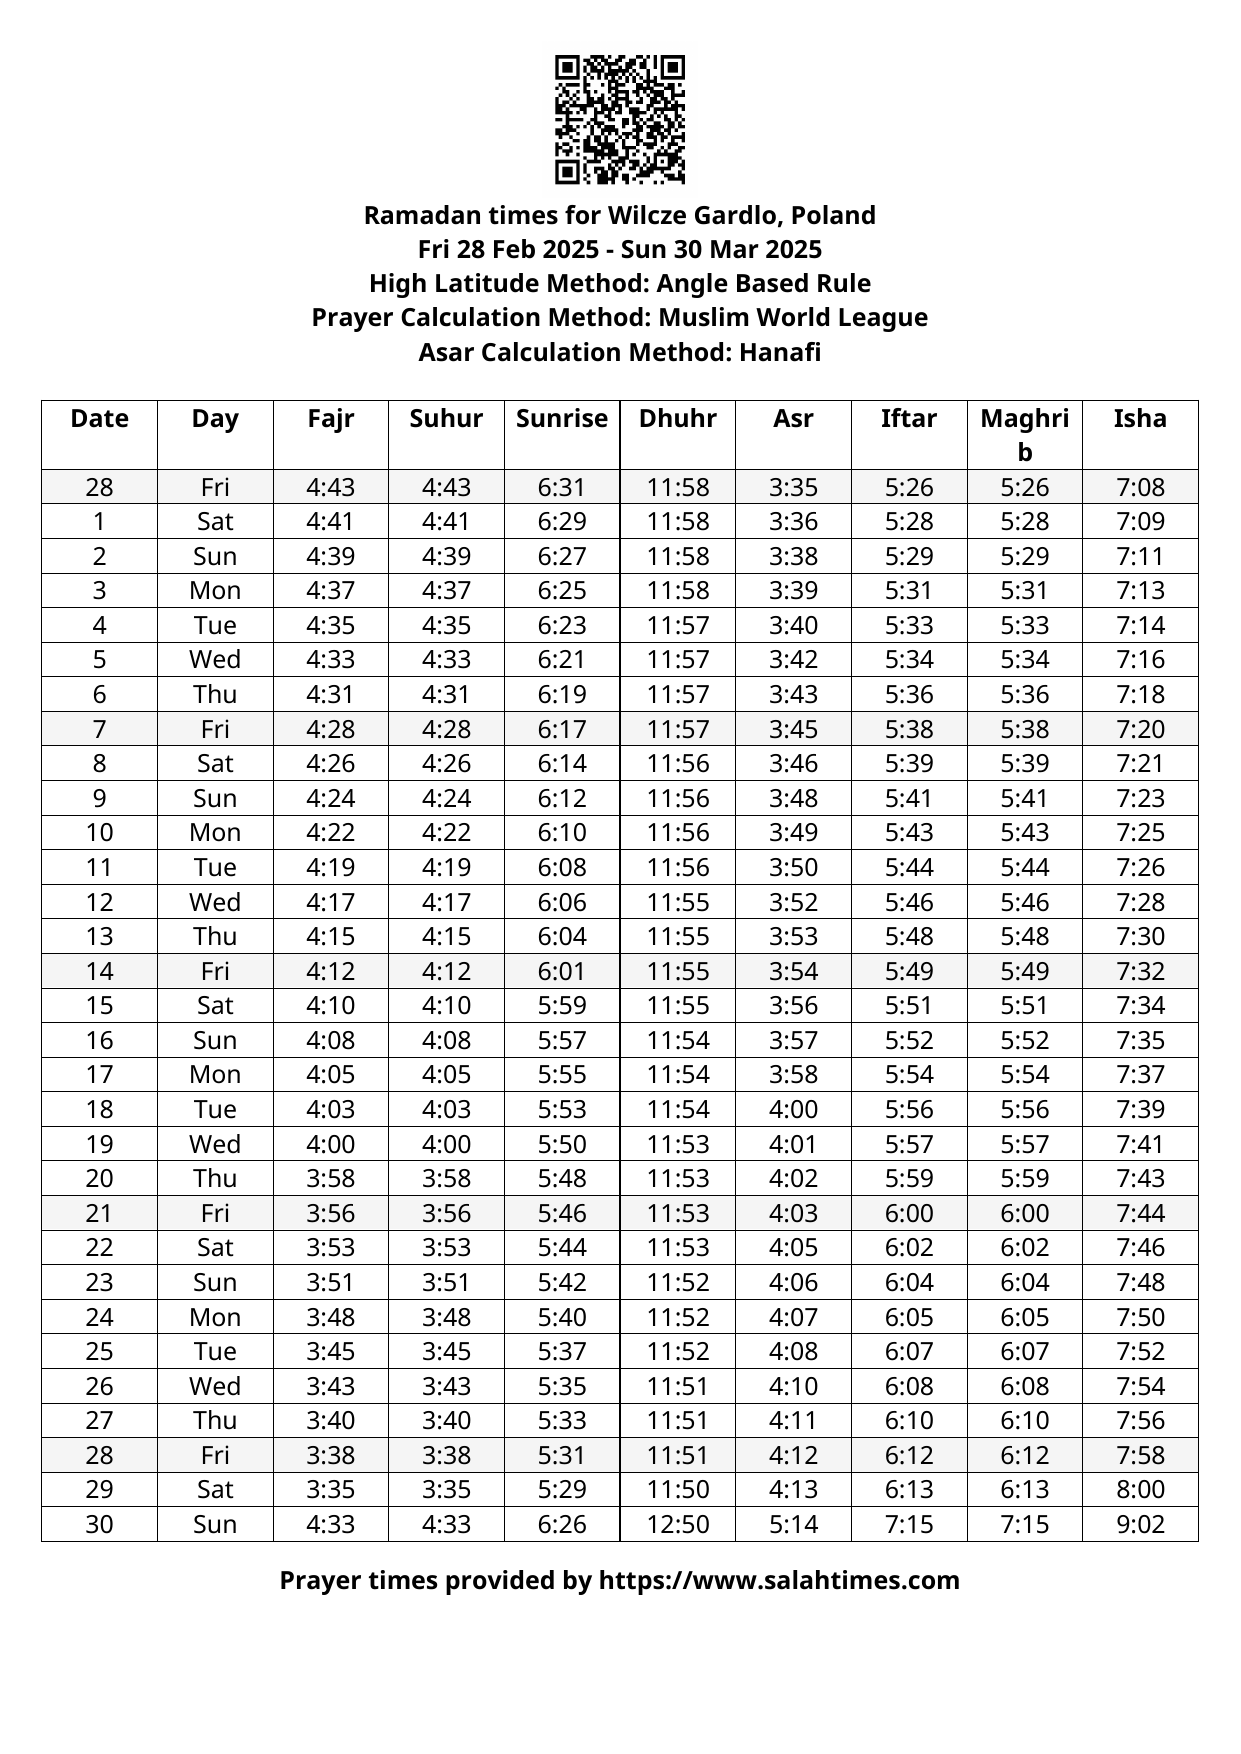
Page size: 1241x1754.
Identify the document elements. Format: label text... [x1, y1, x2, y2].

table_cell 6:05 [852, 1300, 967, 1333]
table_cell 5:34 [852, 643, 967, 676]
table_cell 4:35 [274, 608, 388, 642]
table_cell 18 [42, 1092, 157, 1126]
table_cell Sun [158, 781, 273, 814]
table_header Dhuhr [621, 401, 735, 469]
table_cell Tue [158, 1334, 273, 1368]
table_cell 5:31 [505, 1438, 619, 1472]
table_cell 7:25 [1083, 816, 1198, 849]
table_cell 5:59 [852, 1161, 967, 1195]
table_cell Fri [158, 954, 273, 987]
table_cell 6:13 [852, 1473, 967, 1506]
table_cell 7:37 [1083, 1058, 1198, 1091]
table_cell 7:35 [1083, 1023, 1198, 1057]
table_cell 6:04 [968, 1265, 1082, 1299]
table_cell 22 [42, 1231, 157, 1264]
table_cell Fri [158, 470, 273, 503]
table_cell 3:38 [274, 1438, 388, 1472]
table_cell 5:40 [505, 1300, 619, 1333]
table_cell 5:38 [968, 712, 1082, 745]
table_cell 5:48 [968, 919, 1082, 953]
table_cell 5:52 [968, 1023, 1082, 1057]
table_cell Sun [158, 1507, 273, 1541]
table_cell 3:43 [736, 677, 851, 711]
table_cell 3:53 [736, 919, 851, 953]
table_cell 4:12 [389, 954, 504, 987]
table_cell 11:54 [621, 1092, 735, 1126]
table_cell 5:53 [505, 1092, 619, 1126]
table_cell Wed [158, 885, 273, 918]
table_cell 4:07 [736, 1300, 851, 1333]
table_cell 7:58 [1083, 1438, 1198, 1472]
table_cell 30 [42, 1507, 157, 1541]
table_cell 6:10 [852, 1404, 967, 1437]
table_cell 4:02 [736, 1161, 851, 1195]
table_cell 9 [42, 781, 157, 814]
table_cell 11:55 [621, 954, 735, 987]
table_cell 6:12 [505, 781, 619, 814]
table_cell 7:52 [1083, 1334, 1198, 1368]
table_cell 3:48 [736, 781, 851, 814]
table_cell 5:57 [852, 1127, 967, 1160]
table_cell Mon [158, 1300, 273, 1333]
table_cell 6:31 [505, 470, 619, 503]
table_cell 5:46 [852, 885, 967, 918]
table_cell 6:08 [505, 850, 619, 884]
table_cell 4:37 [274, 574, 388, 607]
table_cell 6:29 [505, 504, 619, 538]
table_cell 4:39 [274, 539, 388, 572]
table_cell Wed [158, 1127, 273, 1160]
table_cell 5:57 [968, 1127, 1082, 1160]
table_cell 3:58 [736, 1058, 851, 1091]
table_cell 5:57 [505, 1023, 619, 1057]
table_header Iftar [852, 401, 967, 469]
table_cell 4:39 [389, 539, 504, 572]
table_cell 11:53 [621, 1196, 735, 1229]
table_cell 5 [42, 643, 157, 676]
table_cell 4:08 [274, 1023, 388, 1057]
table_cell 5:46 [968, 885, 1082, 918]
table_cell 5:44 [505, 1231, 619, 1264]
table_cell 4:24 [274, 781, 388, 814]
table_cell 7:11 [1083, 539, 1198, 572]
table_cell 11:58 [621, 470, 735, 503]
table_cell Thu [158, 919, 273, 953]
table_cell 5:49 [852, 954, 967, 987]
table_cell 3:38 [389, 1438, 504, 1472]
table_cell 4:43 [274, 470, 388, 503]
table_cell 6 [42, 677, 157, 711]
table_cell 11:55 [621, 885, 735, 918]
table_cell 4:33 [274, 1507, 388, 1541]
table_cell 4:10 [274, 989, 388, 1022]
table_cell 5:39 [852, 746, 967, 780]
table_cell 6:19 [505, 677, 619, 711]
table_cell 11 [42, 850, 157, 884]
table_cell 4:33 [274, 643, 388, 676]
table_cell 21 [42, 1196, 157, 1229]
table_cell 7:26 [1083, 850, 1198, 884]
table_cell 4:08 [736, 1334, 851, 1368]
table_cell 12 [42, 885, 157, 918]
text Prayer Calculation Method: Muslim World League [42, 300, 1198, 334]
table_cell 9:02 [1083, 1507, 1198, 1541]
table_cell 3:40 [389, 1404, 504, 1437]
table_cell 4:05 [736, 1231, 851, 1264]
table_cell 4:08 [389, 1023, 504, 1057]
table_cell 7:43 [1083, 1161, 1198, 1195]
table_cell 5:54 [852, 1058, 967, 1091]
table_cell 7:23 [1083, 781, 1198, 814]
table_cell Tue [158, 608, 273, 642]
table_cell 6:12 [968, 1438, 1082, 1472]
table_cell 8:00 [1083, 1473, 1198, 1506]
table_cell 4:41 [389, 504, 504, 538]
table_header Asr [736, 401, 851, 469]
table_cell 5:59 [968, 1161, 1082, 1195]
table_cell 12:50 [621, 1507, 735, 1541]
table_cell 11:56 [621, 850, 735, 884]
table_cell 3:48 [274, 1300, 388, 1333]
text Fri 28 Feb 2025 - Sun 30 Mar 2025 [42, 232, 1198, 266]
table_cell 5:33 [505, 1404, 619, 1437]
table_cell 5:34 [968, 643, 1082, 676]
table_cell 25 [42, 1334, 157, 1368]
table_cell 7:20 [1083, 712, 1198, 745]
table_cell 11:54 [621, 1023, 735, 1057]
table_cell 4:19 [389, 850, 504, 884]
table_cell 4:28 [389, 712, 504, 745]
table_cell 7:08 [1083, 470, 1198, 503]
table_cell Thu [158, 1161, 273, 1195]
table_cell 7:09 [1083, 504, 1198, 538]
table_cell 3:40 [274, 1404, 388, 1437]
table_cell 3:54 [736, 954, 851, 987]
table_cell 5:44 [968, 850, 1082, 884]
table_cell 4:26 [274, 746, 388, 780]
table_cell 6:07 [968, 1334, 1082, 1368]
table_cell 4:03 [736, 1196, 851, 1229]
table_header Fajr [274, 401, 388, 469]
table_cell 11:53 [621, 1231, 735, 1264]
table_cell 5:26 [852, 470, 967, 503]
table_cell 5:36 [968, 677, 1082, 711]
table_cell 6:08 [968, 1369, 1082, 1402]
table_cell 11:51 [621, 1404, 735, 1437]
table_cell 5:33 [852, 608, 967, 642]
table_cell Thu [158, 677, 273, 711]
table_cell 15 [42, 989, 157, 1022]
text Ramadan times for Wilcze Gardlo, Poland [42, 198, 1198, 232]
table_cell 4:33 [389, 1507, 504, 1541]
table_cell 3:56 [389, 1196, 504, 1229]
table_cell 7:48 [1083, 1265, 1198, 1299]
table_cell Sat [158, 1473, 273, 1506]
table_cell Sun [158, 1023, 273, 1057]
table_cell 3:43 [274, 1369, 388, 1402]
table_cell Fri [158, 1438, 273, 1472]
table_cell Tue [158, 850, 273, 884]
table_cell 7:44 [1083, 1196, 1198, 1229]
table_cell 7:16 [1083, 643, 1198, 676]
table_cell 5:46 [505, 1196, 619, 1229]
table_cell 26 [42, 1369, 157, 1402]
table_cell Fri [158, 712, 273, 745]
table_cell 5:41 [968, 781, 1082, 814]
table_cell 11:52 [621, 1265, 735, 1299]
table_header Sunrise [505, 401, 619, 469]
table_cell 11:58 [621, 539, 735, 572]
table_cell 5:52 [852, 1023, 967, 1057]
table_cell 5:26 [968, 470, 1082, 503]
table_cell 6:07 [852, 1334, 967, 1368]
table_cell 11:58 [621, 504, 735, 538]
table_cell 7:50 [1083, 1300, 1198, 1333]
table_cell 5:28 [968, 504, 1082, 538]
table_cell 1 [42, 504, 157, 538]
table_cell 6:23 [505, 608, 619, 642]
table_cell 7:54 [1083, 1369, 1198, 1402]
table_cell 6:25 [505, 574, 619, 607]
table_cell 4:31 [389, 677, 504, 711]
table_cell 6:12 [852, 1438, 967, 1472]
table_cell 3:38 [736, 539, 851, 572]
table_cell 5:51 [968, 989, 1082, 1022]
table_cell 3:39 [736, 574, 851, 607]
table_cell 5:54 [968, 1058, 1082, 1091]
table_cell 6:17 [505, 712, 619, 745]
table_cell 3:35 [274, 1473, 388, 1506]
table_header Maghrib [968, 401, 1082, 469]
table_cell 5:51 [852, 989, 967, 1022]
table_cell 5:49 [968, 954, 1082, 987]
table_cell 16 [42, 1023, 157, 1057]
table_cell 5:29 [505, 1473, 619, 1506]
table_cell 11:55 [621, 919, 735, 953]
table_cell 7:39 [1083, 1092, 1198, 1126]
table_cell 4:03 [389, 1092, 504, 1126]
table_cell 4:10 [736, 1369, 851, 1402]
table_cell 10 [42, 816, 157, 849]
table_cell 3:49 [736, 816, 851, 849]
table_cell Fri [158, 1196, 273, 1229]
table_cell 5:56 [852, 1092, 967, 1126]
table_cell 5:48 [505, 1161, 619, 1195]
table_cell 4:17 [389, 885, 504, 918]
table_cell 6:00 [968, 1196, 1082, 1229]
table_cell 5:37 [505, 1334, 619, 1368]
table_cell 4:15 [274, 919, 388, 953]
table_cell 11:52 [621, 1334, 735, 1368]
table_cell 11:57 [621, 677, 735, 711]
table_cell 4:05 [274, 1058, 388, 1091]
table_cell 4 [42, 608, 157, 642]
table_cell 4:43 [389, 470, 504, 503]
table_cell 3:45 [389, 1334, 504, 1368]
table_cell 11:51 [621, 1438, 735, 1472]
table_cell 4:01 [736, 1127, 851, 1160]
table_cell 3:35 [736, 470, 851, 503]
table_cell 24 [42, 1300, 157, 1333]
table_cell 11:51 [621, 1369, 735, 1402]
table_cell 5:39 [968, 746, 1082, 780]
table_cell 6:13 [968, 1473, 1082, 1506]
table_cell 3:40 [736, 608, 851, 642]
table_cell 4:24 [389, 781, 504, 814]
table_cell Sun [158, 1265, 273, 1299]
table_cell 3:48 [389, 1300, 504, 1333]
table_cell 7:15 [968, 1507, 1082, 1541]
table_cell 7:21 [1083, 746, 1198, 780]
table_cell 8 [42, 746, 157, 780]
table_cell 17 [42, 1058, 157, 1091]
table_cell 5:35 [505, 1369, 619, 1402]
table_cell 3:56 [274, 1196, 388, 1229]
table_cell 5:55 [505, 1058, 619, 1091]
table_cell 4:00 [736, 1092, 851, 1126]
table_cell 11:56 [621, 816, 735, 849]
table_cell Sat [158, 1231, 273, 1264]
table_cell 28 [42, 1438, 157, 1472]
table_cell 14 [42, 954, 157, 987]
table_cell 23 [42, 1265, 157, 1299]
table_cell 6:05 [968, 1300, 1082, 1333]
table_cell 4:13 [736, 1473, 851, 1506]
table_cell Mon [158, 574, 273, 607]
table_cell 4:15 [389, 919, 504, 953]
table_cell 11:50 [621, 1473, 735, 1506]
table_cell Sat [158, 504, 273, 538]
table_cell 3 [42, 574, 157, 607]
table_cell 5:50 [505, 1127, 619, 1160]
table_cell Sat [158, 989, 273, 1022]
table_cell 11:58 [621, 574, 735, 607]
table_cell 3:50 [736, 850, 851, 884]
table_cell 6:10 [968, 1404, 1082, 1437]
table_cell 6:04 [505, 919, 619, 953]
table_cell 5:56 [968, 1092, 1082, 1126]
table_cell 6:26 [505, 1507, 619, 1541]
table_cell 7:56 [1083, 1404, 1198, 1437]
table_cell 3:43 [389, 1369, 504, 1402]
table_cell 3:51 [389, 1265, 504, 1299]
text Asar Calculation Method: Hanafi [42, 334, 1198, 368]
table_cell 5:33 [968, 608, 1082, 642]
table_cell Mon [158, 1058, 273, 1091]
table_cell 6:02 [968, 1231, 1082, 1264]
table_cell 29 [42, 1473, 157, 1506]
table_cell 5:42 [505, 1265, 619, 1299]
table_cell 4:35 [389, 608, 504, 642]
table_cell 3:53 [389, 1231, 504, 1264]
table_cell 3:58 [389, 1161, 504, 1195]
table_cell 4:05 [389, 1058, 504, 1091]
table_cell 4:00 [274, 1127, 388, 1160]
table_cell 20 [42, 1161, 157, 1195]
table_cell 7:14 [1083, 608, 1198, 642]
table_cell 5:38 [852, 712, 967, 745]
table_cell 7:32 [1083, 954, 1198, 987]
table_cell 11:55 [621, 989, 735, 1022]
table_cell 4:22 [274, 816, 388, 849]
table_cell 4:10 [389, 989, 504, 1022]
table_cell 27 [42, 1404, 157, 1437]
table_cell 7:34 [1083, 989, 1198, 1022]
table_cell 4:37 [389, 574, 504, 607]
table_cell 4:26 [389, 746, 504, 780]
table_cell 6:14 [505, 746, 619, 780]
table_cell 5:31 [968, 574, 1082, 607]
table_cell 19 [42, 1127, 157, 1160]
table_cell 3:45 [736, 712, 851, 745]
table_cell 3:58 [274, 1161, 388, 1195]
table_cell 11:57 [621, 643, 735, 676]
table_cell 3:46 [736, 746, 851, 780]
table_cell 4:22 [389, 816, 504, 849]
table_cell 5:59 [505, 989, 619, 1022]
table_cell 3:53 [274, 1231, 388, 1264]
table_cell 28 [42, 470, 157, 503]
table_header Isha [1083, 401, 1198, 469]
table_cell 7:41 [1083, 1127, 1198, 1160]
table_cell 3:52 [736, 885, 851, 918]
table_cell 5:36 [852, 677, 967, 711]
table_cell 11:53 [621, 1127, 735, 1160]
table_cell 11:53 [621, 1161, 735, 1195]
table_cell 5:44 [852, 850, 967, 884]
table_cell 5:31 [852, 574, 967, 607]
table_cell 4:11 [736, 1404, 851, 1437]
table_cell 5:29 [852, 539, 967, 572]
table_cell 5:43 [852, 816, 967, 849]
table_cell 11:56 [621, 781, 735, 814]
table_cell Thu [158, 1404, 273, 1437]
table_cell 5:29 [968, 539, 1082, 572]
table_cell 7:28 [1083, 885, 1198, 918]
table_cell 4:03 [274, 1092, 388, 1126]
table_cell 6:04 [852, 1265, 967, 1299]
table_cell 4:17 [274, 885, 388, 918]
table_cell 3:45 [274, 1334, 388, 1368]
table_cell 6:27 [505, 539, 619, 572]
table_cell 6:08 [852, 1369, 967, 1402]
table_cell 4:41 [274, 504, 388, 538]
table_cell 3:35 [389, 1473, 504, 1506]
table_cell Wed [158, 643, 273, 676]
table_cell 5:43 [968, 816, 1082, 849]
table_cell 5:48 [852, 919, 967, 953]
table_cell 3:51 [274, 1265, 388, 1299]
table_cell 11:54 [621, 1058, 735, 1091]
table_cell 6:00 [852, 1196, 967, 1229]
table_cell 7:15 [852, 1507, 967, 1541]
table_cell 4:12 [736, 1438, 851, 1472]
table_cell 5:28 [852, 504, 967, 538]
table_cell Mon [158, 816, 273, 849]
table_cell 3:57 [736, 1023, 851, 1057]
table_cell 2 [42, 539, 157, 572]
table_cell 11:57 [621, 712, 735, 745]
table_cell 11:57 [621, 608, 735, 642]
table_cell 3:56 [736, 989, 851, 1022]
picture [542, 41, 699, 198]
table_cell 3:36 [736, 504, 851, 538]
table_cell 6:10 [505, 816, 619, 849]
table_cell 4:00 [389, 1127, 504, 1160]
table_cell 6:02 [852, 1231, 967, 1264]
table_cell 4:19 [274, 850, 388, 884]
table_cell 6:21 [505, 643, 619, 676]
table_cell 7:30 [1083, 919, 1198, 953]
table_header Day [158, 401, 273, 469]
table_cell 4:12 [274, 954, 388, 987]
table_cell 11:52 [621, 1300, 735, 1333]
table_cell 7 [42, 712, 157, 745]
table_cell 6:06 [505, 885, 619, 918]
table_cell Sat [158, 746, 273, 780]
table_cell 13 [42, 919, 157, 953]
table_cell Wed [158, 1369, 273, 1402]
table_cell Sun [158, 539, 273, 572]
table_cell 5:41 [852, 781, 967, 814]
table_cell 11:56 [621, 746, 735, 780]
table_cell 4:33 [389, 643, 504, 676]
table_cell 7:46 [1083, 1231, 1198, 1264]
table_cell Tue [158, 1092, 273, 1126]
table_cell 7:13 [1083, 574, 1198, 607]
text High Latitude Method: Angle Based Rule [42, 266, 1198, 300]
table_cell 3:42 [736, 643, 851, 676]
table_cell 6:01 [505, 954, 619, 987]
table_cell 4:31 [274, 677, 388, 711]
table_cell 5:14 [736, 1507, 851, 1541]
table_cell 4:28 [274, 712, 388, 745]
table_header Suhur [389, 401, 504, 469]
table_cell 4:06 [736, 1265, 851, 1299]
table_header Date [42, 401, 157, 469]
text Prayer times provided by https://www.salahtimes.com [42, 1563, 1198, 1597]
table_cell 7:18 [1083, 677, 1198, 711]
